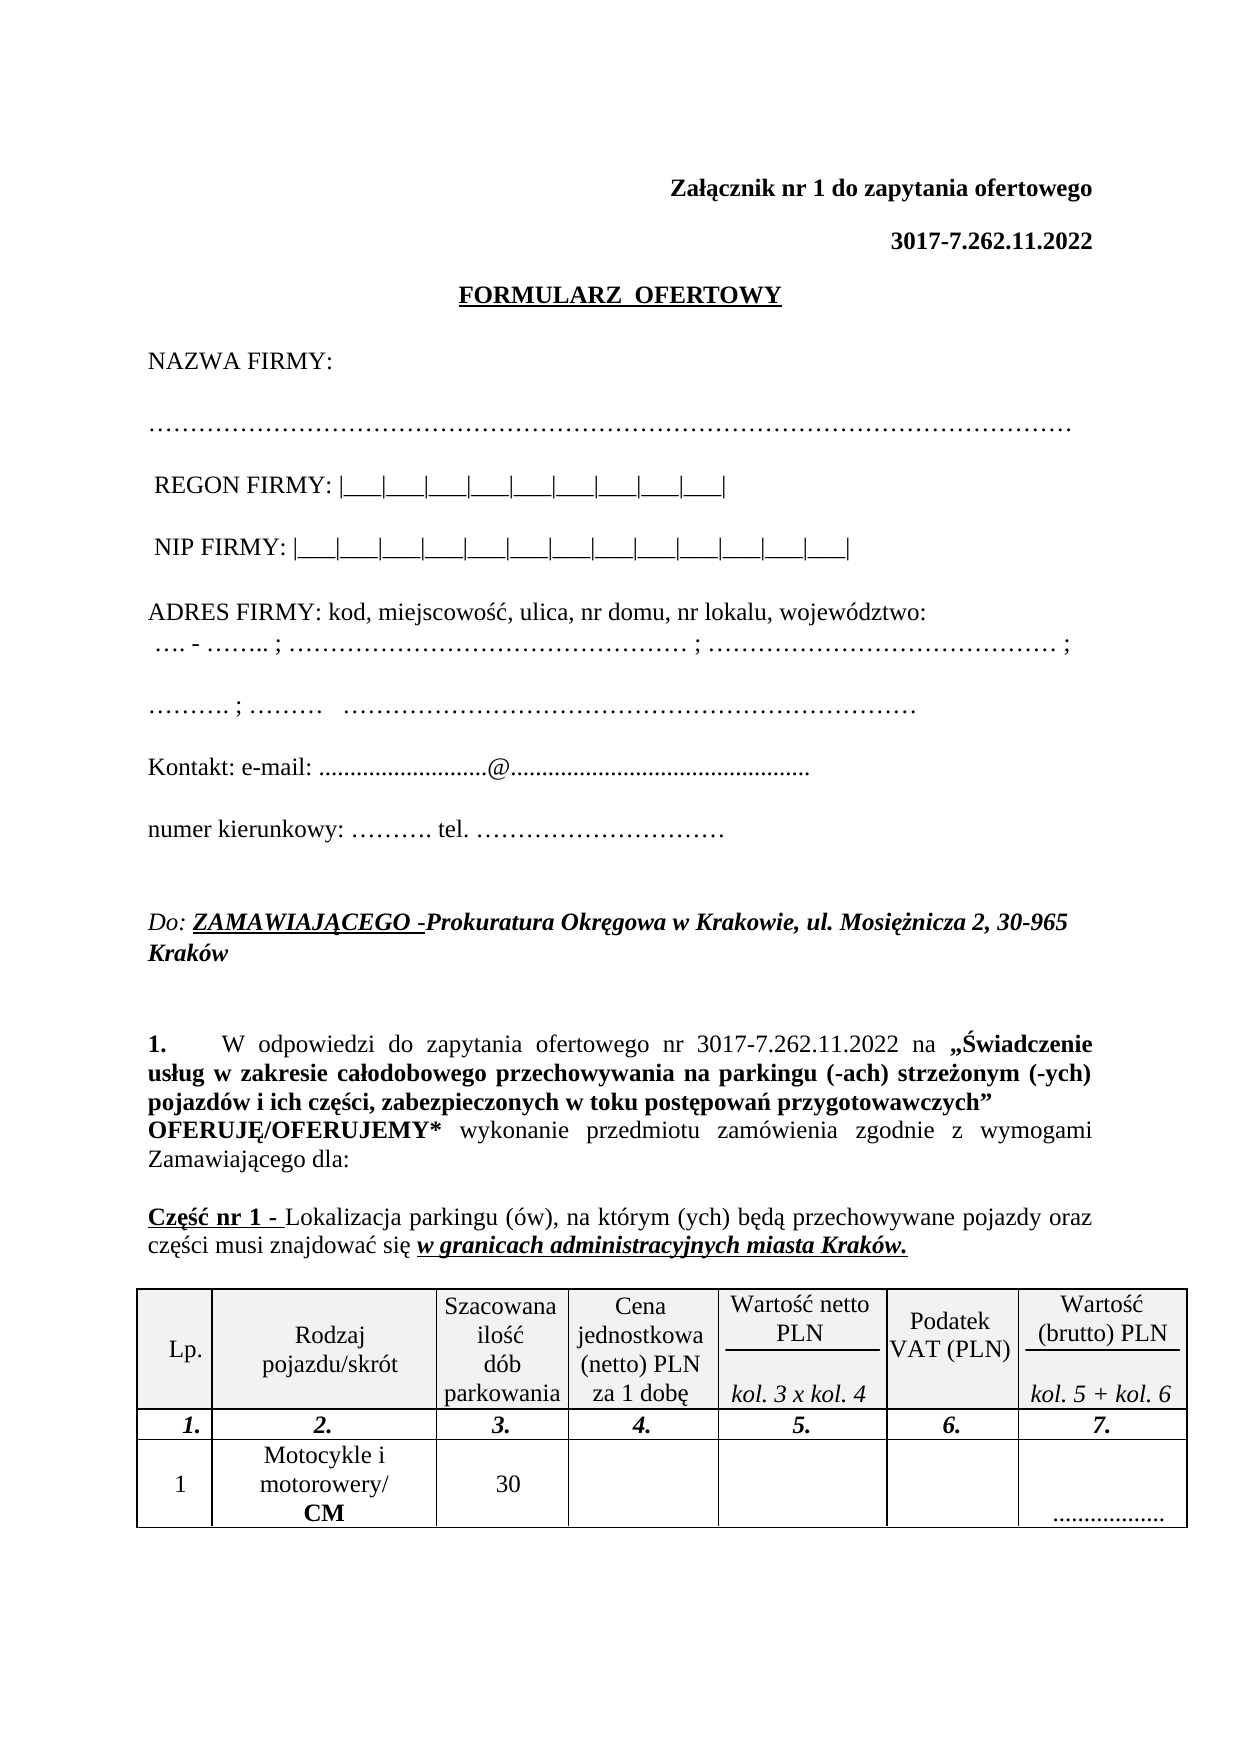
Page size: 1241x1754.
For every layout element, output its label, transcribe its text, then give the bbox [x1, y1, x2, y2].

table_header Szacowana ilość dób parkowania [437, 1290, 568, 1408]
text Załącznik nr 1 do zapytania ofertowego [148, 173, 1093, 201]
table_cell 3. [437, 1410, 568, 1438]
table_header Wartość (brutto) PLN kol. 5 + kol. 6 [1019, 1290, 1186, 1408]
table_cell 5. [719, 1410, 886, 1438]
text NAZWA FIRMY: [148, 346, 1093, 375]
table_cell [719, 1440, 886, 1526]
table_cell 4. [569, 1410, 718, 1438]
text numer kierunkowy: ………. tel. ………………………… [148, 814, 1093, 843]
table_cell 1 [138, 1440, 211, 1526]
text ………………………………………………………………………………………………… [148, 408, 1093, 437]
table_header Podatek VAT (PLN) [888, 1290, 1018, 1408]
text ADRES FIRMY: kod, miejscowość, ulica, nr domu, nr lokalu, województwo: [148, 597, 1093, 626]
table_cell 1. [138, 1410, 211, 1438]
text Do: ZAMAWIAJĄCEGO -Prokuratura Okręgowa w Krakowie, ul. Mosiężnicza 2, 30-965 Kraków [148, 907, 1093, 967]
table_cell 6. [888, 1410, 1018, 1438]
text …. - …….. ; ………………………………………… ; …………………………………… ; [148, 628, 1093, 657]
table_header Rodzaj pojazdu/skrót [213, 1290, 436, 1408]
table_cell [888, 1440, 1018, 1526]
table_header Lp. [138, 1290, 211, 1408]
table_cell [569, 1440, 718, 1526]
table_header Wartość netto PLN kol. 3 x kol. 4 [719, 1290, 886, 1408]
list W odpowiedzi do zapytania ofertowego nr 3017-7.262.11.2022 na „Świadczenie usług w zakresie całodobowego przechowywania na parkingu (-ach) strzeżonym (-ych) pojazdów i ich części, zabezpieczonych w toku postępowań przygotowawczych” [148, 1029, 1093, 1116]
table_cell 7. [1019, 1410, 1186, 1438]
text FORMULARZ OFERTOWY [148, 280, 1093, 309]
table_header Cena jednostkowa (netto) PLN za 1 dobę [569, 1290, 718, 1408]
table_cell .................. [1019, 1440, 1186, 1526]
text REGON FIRMY: |___|___|___|___|___|___|___|___|___| [148, 470, 1093, 499]
text Kontakt: e-mail: ...........................@................................................ [148, 752, 1093, 781]
text NIP FIRMY: |___|___|___|___|___|___|___|___|___|___|___|___|___| [148, 532, 1093, 561]
text OFERUJĘ/OFERUJEMY* wykonanie przedmiotu zamówienia zgodnie z wymogami Zamawiającego dla: [148, 1116, 1093, 1173]
table_cell 2. [213, 1410, 436, 1438]
text Część nr 1 - Lokalizacja parkingu (ów), na którym (ych) będą przechowywane pojazdy oraz części musi znajdować się w granicach administracyjnych miasta Kraków. [148, 1202, 1093, 1259]
text 3017-7.262.11.2022 [148, 226, 1093, 255]
table_cell 30 [437, 1440, 568, 1526]
text ………. ; ……… …………………………………………………………… [148, 690, 1093, 719]
table_cell Motocykle i motorowery/ CM [213, 1440, 436, 1526]
